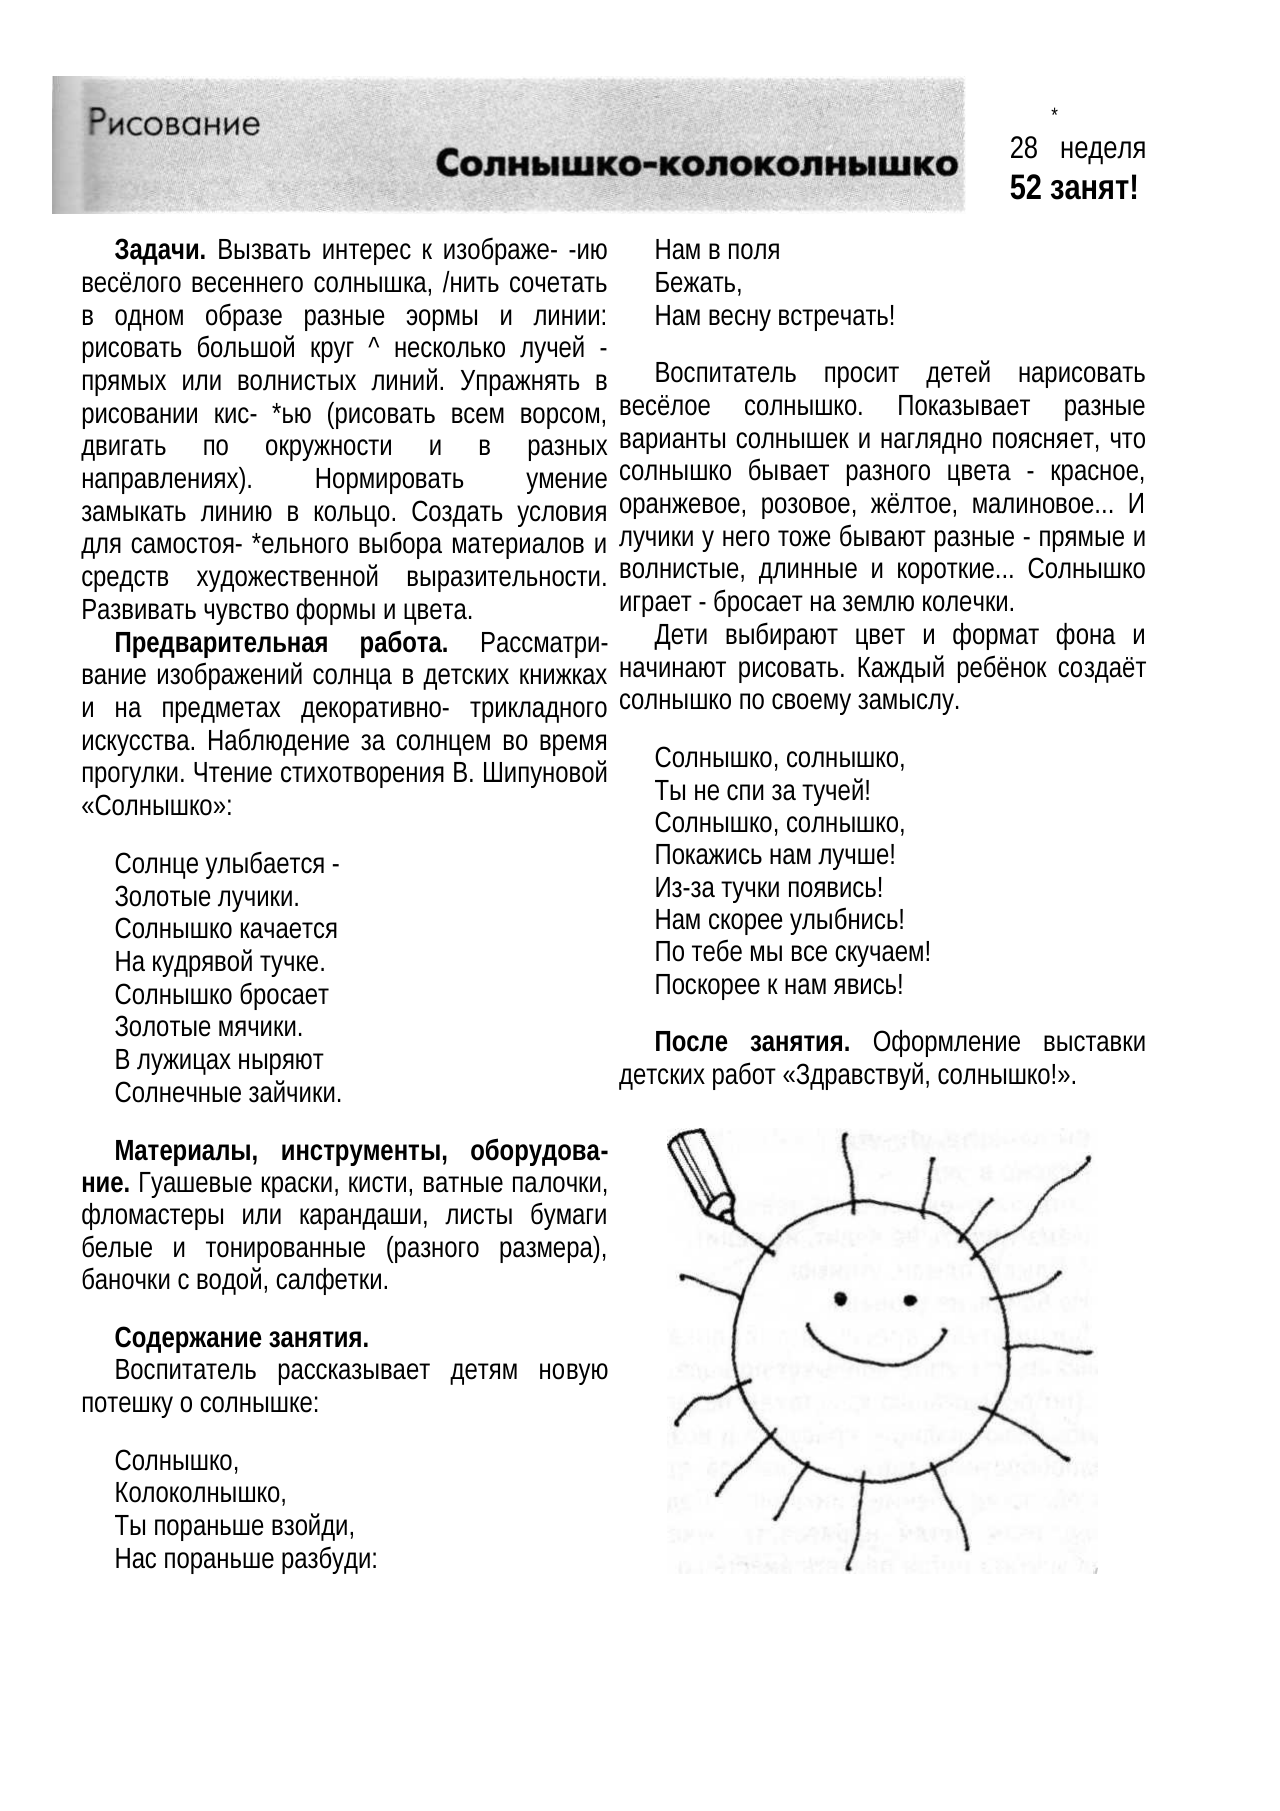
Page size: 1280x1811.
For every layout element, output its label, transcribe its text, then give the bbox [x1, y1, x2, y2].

picture [52, 76, 966, 214]
picture [667, 1128, 1098, 1574]
text Воспитатель рассказывает детям новую потешку о солнышке: [81, 1354, 608, 1419]
text Бежать, [619, 266, 1146, 299]
text Материалы, инструменты, оборудование. Гуашевые краски, кисти, ватные палочки, фломастеры или карандаши, листы бумаги белые и тонированные (разного размера), баночки с водой, салфетки. [81, 1134, 608, 1296]
text Солнышко качается На кудрявой тучке. [114, 913, 369, 978]
text Воспитатель просит детей нарисовать весёлое солнышко. Показывает разные варианты солнышек и наглядно поясняет, что солнышко бывает разного цвета - красное, оранжевое, розовое, жёлтое, малиновое... И лучики у него тоже бывают разные - прямые и волнистые, длинные и короткие... Солнышко играет - бросает на землю колечки. [619, 357, 1146, 618]
text Нам в поля [619, 233, 1146, 266]
text Солнышко, солнышко, [619, 742, 1146, 774]
text 28 неделя 52 занят! [81, 126, 1146, 208]
text * [123, 106, 1146, 126]
text Предварительная работа. Рассматривание изображений солнца в детских книжках и на предметах декоративно- трикладного искусства. Наблюдение за солнцем во время прогулки. Чтение стихотворения В. Шипуновой «Солнышко»: [81, 626, 608, 822]
text После занятия. Оформление выставки детских работ «Здравствуй, солнышко!». [619, 1026, 1146, 1091]
text Задачи. Вызвать интерес к изображе- -ию весёлого весеннего солнышка, /нить сочетать в одном образе разные эормы и линии: рисовать большой круг ^ несколько лучей - прямых или волнистых линий. Упражнять в рисовании кис- *ью (рисовать всем ворсом, двигать по окружности и в разных направлениях). Нормировать умение замыкать линию в кольцо. Создать условия для самостоя- *ельного выбора материалов и средств художественной выразительности. Развивать чувство формы и цвета. [81, 233, 608, 626]
text Нам весну встречать! [619, 299, 1146, 332]
text По тебе мы все скучаем! [619, 936, 1146, 968]
text В лужицах ныряют Солнечные зайчики. [114, 1043, 387, 1109]
text Нам скорее улыбнись! [619, 904, 1146, 936]
text Колоколнышко, [81, 1477, 608, 1509]
text Ты пораньше взойди, [81, 1509, 608, 1542]
text Содержание занятия. [81, 1321, 608, 1354]
text Дети выбирают цвет и формат фона и начинают рисовать. Каждый ребёнок создаёт солнышко по своему замыслу. [619, 618, 1146, 716]
text Солнышко бросает Золотые мячики. [114, 978, 387, 1043]
text Солнце улыбается - Золотые лучики. [114, 847, 369, 913]
text Поскорее к нам явись! [619, 968, 1146, 1001]
text Нас пораньше разбуди: [81, 1542, 608, 1575]
text Из-за тучки появись! [619, 871, 1146, 904]
text Покажись нам лучше! [619, 839, 1146, 871]
text Ты не спи за тучей! [619, 774, 1146, 806]
text Солнышко, [81, 1444, 608, 1477]
text Солнышко, солнышко, [619, 806, 1146, 839]
